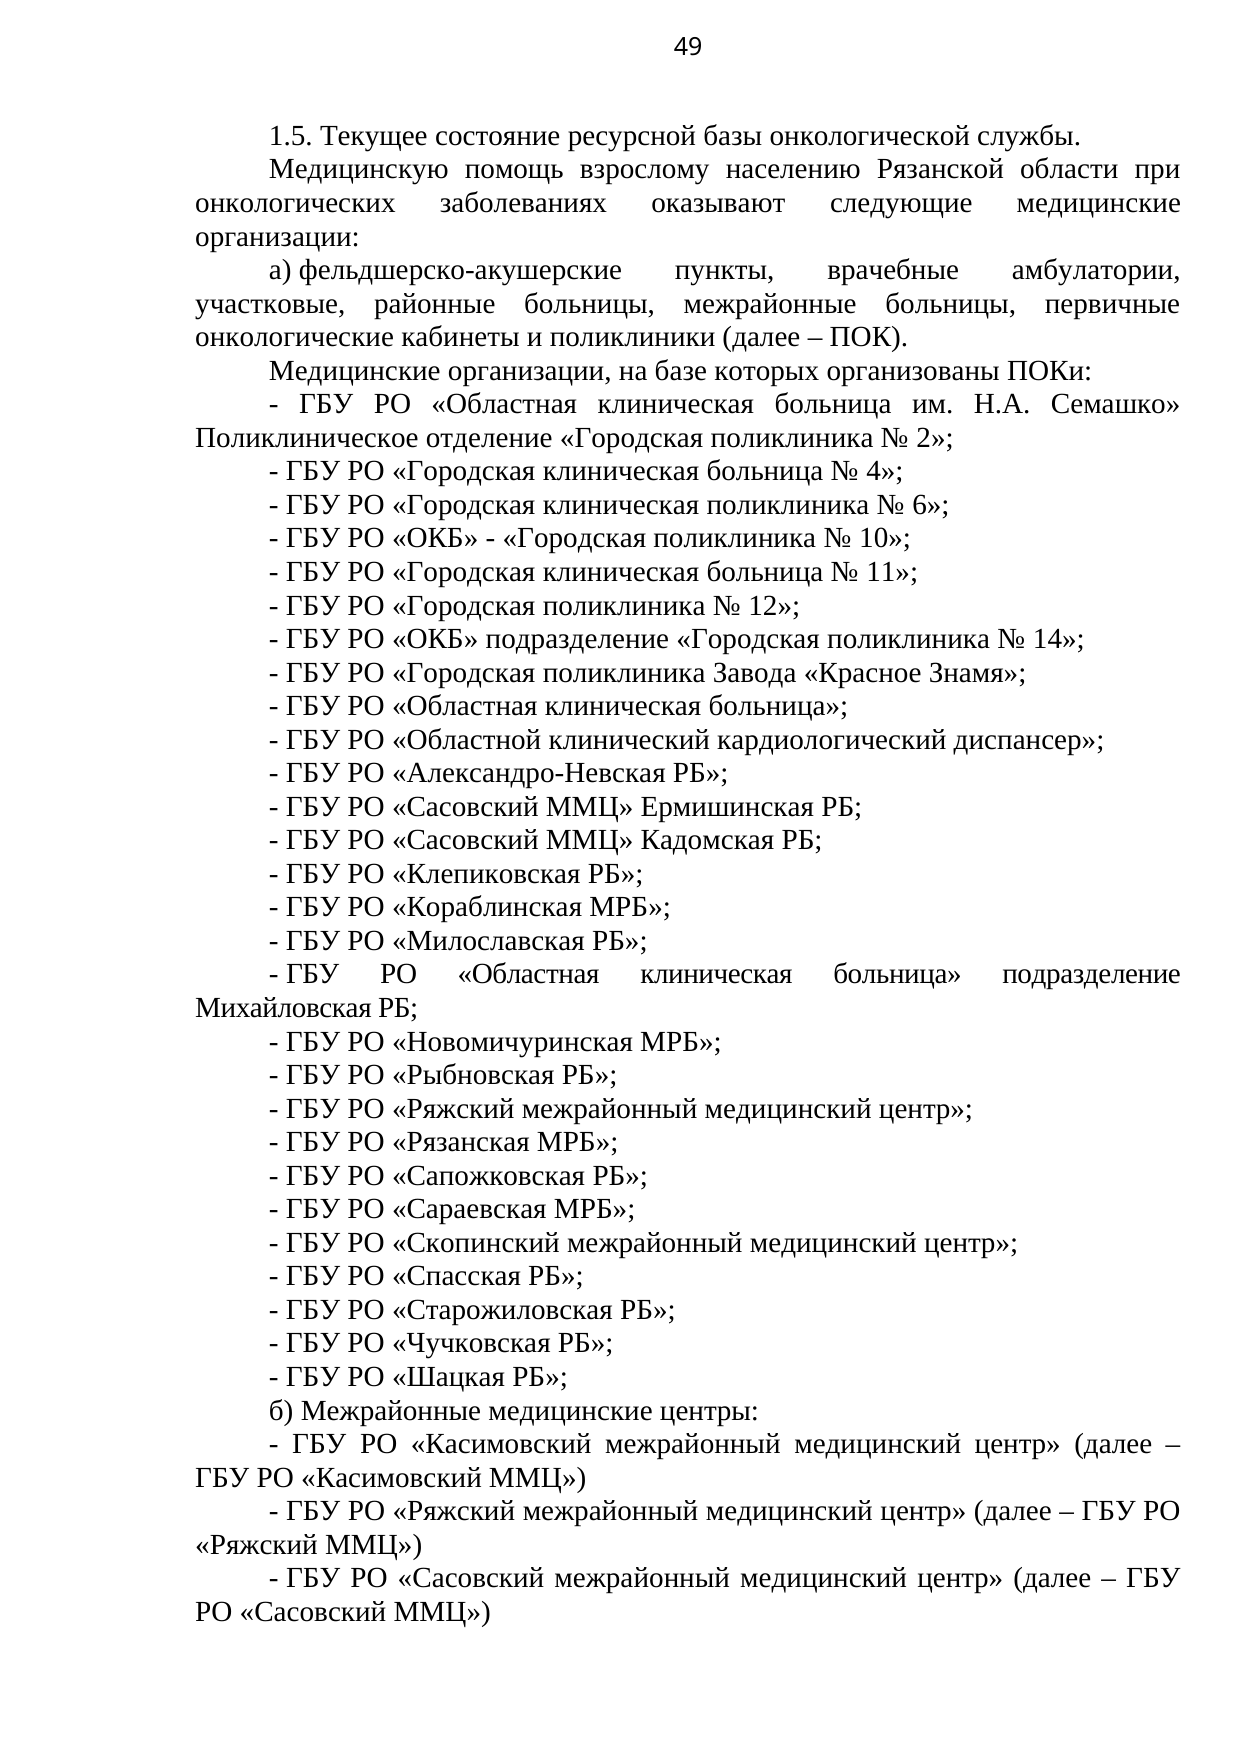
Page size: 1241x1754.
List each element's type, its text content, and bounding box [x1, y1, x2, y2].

text - ГБУ РО «Городская клиническая поликлиника № 6»; [195, 487, 1181, 521]
text - ГБУ РО «Спасская РБ»; [195, 1258, 1181, 1292]
text - ГБУ РО «Областная клиническая больница им. Н.А. Семашко» Поликлиническое отделение «Городская поликлиника № 2»; [195, 386, 1181, 453]
text - ГБУ РО «ОКБ» - «Городская поликлиника № 10»; [195, 521, 1181, 554]
text а) фельдшерско-акушерские пункты, врачебные амбулатории, участковые, районные больницы, межрайонные больницы, первичные онкологические кабинеты и поликлиники (далее – ПОК). [195, 252, 1181, 353]
text - ГБУ РО «Кораблинская МРБ»; [195, 889, 1181, 923]
text - ГБУ РО «Рязанская МРБ»; [195, 1124, 1181, 1158]
text - ГБУ РО «Сасовский межрайонный медицинский центр» (далее – ГБУ РО «Сасовский ММЦ») [195, 1560, 1181, 1627]
text - ГБУ РО «Городская поликлиника № 12»; [195, 588, 1181, 621]
text - ГБУ РО «Ряжский межрайонный медицинский центр»; [195, 1091, 1181, 1124]
text - ГБУ РО «Сасовский ММЦ» Кадомская РБ; [195, 822, 1181, 856]
text - ГБУ РО «Новомичуринская МРБ»; [195, 1024, 1181, 1057]
text - ГБУ РО «Городская клиническая больница № 11»; [195, 554, 1181, 588]
text - ГБУ РО «Клепиковская РБ»; [195, 856, 1181, 889]
text - ГБУ РО «Городская клиническая больница № 4»; [195, 453, 1181, 487]
text - ГБУ РО «Областная клиническая больница»; [195, 688, 1181, 722]
text Медицинские организации, на базе которых организованы ПОКи: [195, 353, 1181, 386]
text - ГБУ РО «Рыбновская РБ»; [195, 1057, 1181, 1091]
text 1.5. Текущее состояние ресурсной базы онкологической службы. [195, 118, 1181, 152]
text - ГБУ РО «Областная клиническая больница» подразделение Михайловская РБ; [195, 957, 1181, 1024]
text - ГБУ РО «ОКБ» подразделение «Городская поликлиника № 14»; [195, 621, 1181, 655]
text - ГБУ РО «Городская поликлиника Завода «Красное Знамя»; [195, 655, 1181, 688]
text - ГБУ РО «Ряжский межрайонный медицинский центр» (далее – ГБУ РО «Ряжский ММЦ») [195, 1493, 1181, 1560]
text - ГБУ РО «Скопинский межрайонный медицинский центр»; [195, 1225, 1181, 1258]
text - ГБУ РО «Сасовский ММЦ» Ермишинская РБ; [195, 789, 1181, 822]
text - ГБУ РО «Милославская РБ»; [195, 923, 1181, 957]
text - ГБУ РО «Александро-Невская РБ»; [195, 755, 1181, 789]
text - ГБУ РО «Шацкая РБ»; [195, 1359, 1181, 1393]
text - ГБУ РО «Областной клинический кардиологический диспансер»; [195, 722, 1181, 755]
text - ГБУ РО «Касимовский межрайонный медицинский центр» (далее – ГБУ РО «Касимовский ММЦ») [195, 1426, 1181, 1493]
text - ГБУ РО «Старожиловская РБ»; [195, 1292, 1181, 1326]
text - ГБУ РО «Чучковская РБ»; [195, 1326, 1181, 1359]
text Медицинскую помощь взрослому населению Рязанской области при онкологических заболеваниях оказывают следующие медицинские организации: [195, 152, 1181, 252]
text б) Межрайонные медицинские центры: [195, 1393, 1181, 1426]
text - ГБУ РО «Сапожковская РБ»; [195, 1158, 1181, 1191]
text - ГБУ РО «Сараевская МРБ»; [195, 1191, 1181, 1225]
